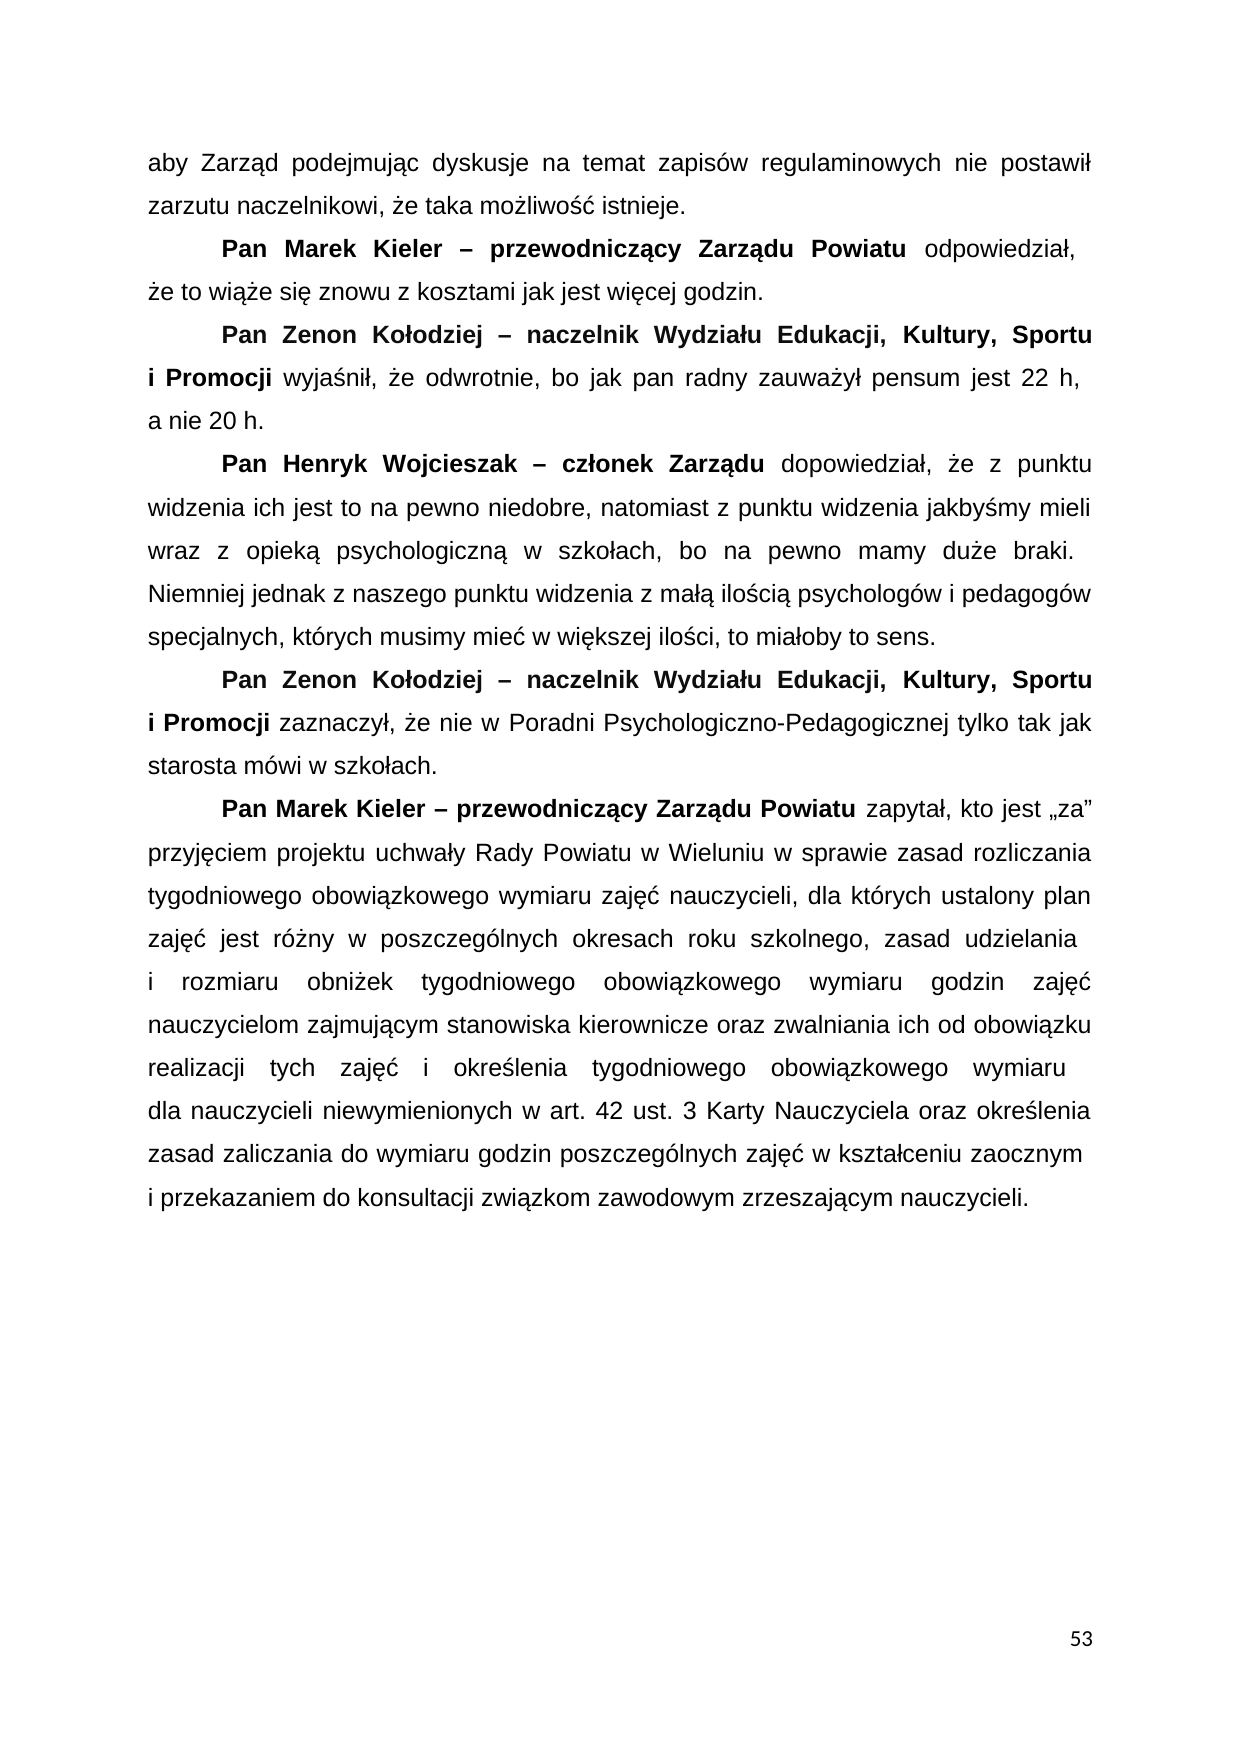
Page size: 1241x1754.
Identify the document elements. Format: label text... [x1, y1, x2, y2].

text Pan Henryk Wojcieszak – członek Zarządu dopowiedział, że z punktu widzenia ich jest to na pewno niedobre, natomiast z punktu widzenia jakbyśmy mieli wraz z opieką psychologiczną w szkołach, bo na pewno mamy duże braki. Niemniej jednak z naszego punktu widzenia z małą ilością psychologów i pedagogów specjalnych, których musimy mieć w większej ilości, to miałoby to sens. [148, 449, 1093, 651]
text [148, 148, 1093, 219]
text Pan Zenon Kołodziej – naczelnik Wydziału Edukacji, Kultury, Sportu i Promocji wyjaśnił, że odwrotnie, bo jak pan radny zauważył pensum jest 22 h, a nie 20 h. [148, 320, 1093, 435]
text Pan Marek Kieler – przewodniczący Zarządu Powiatu zapytał, kto jest „za” przyjęciem projektu uchwały Rady Powiatu w Wieluniu w sprawie zasad rozliczania tygodniowego obowiązkowego wymiaru zajęć nauczycieli, dla których ustalony plan zajęć jest różny w poszczególnych okresach roku szkolnego, zasad udzielania i rozmiaru obniżek tygodniowego obowiązkowego wymiaru godzin zajęć nauczycielom zajmującym stanowiska kierownicze oraz zwalniania ich od obowiązku realizacji tych zajęć i określenia tygodniowego obowiązkowego wymiaru dla nauczycieli niewymienionych w art. 42 ust. 3 Karty Nauczyciela oraz określenia zasad zaliczania do wymiaru godzin poszczególnych zajęć w kształceniu zaocznym i przekazaniem do konsultacji związkom zawodowym zrzeszającym nauczycieli. [148, 794, 1093, 1211]
text Pan Zenon Kołodziej – naczelnik Wydziału Edukacji, Kultury, Sportu i Promocji zaznaczył, że nie w Poradni Psychologiczno-Pedagogicznej tylko tak jak starosta mówi w szkołach. [148, 665, 1093, 780]
text Pan Marek Kieler – przewodniczący Zarządu Powiatu odpowiedział, że to wiąże się znowu z kosztami jak jest więcej godzin. [148, 234, 1093, 306]
